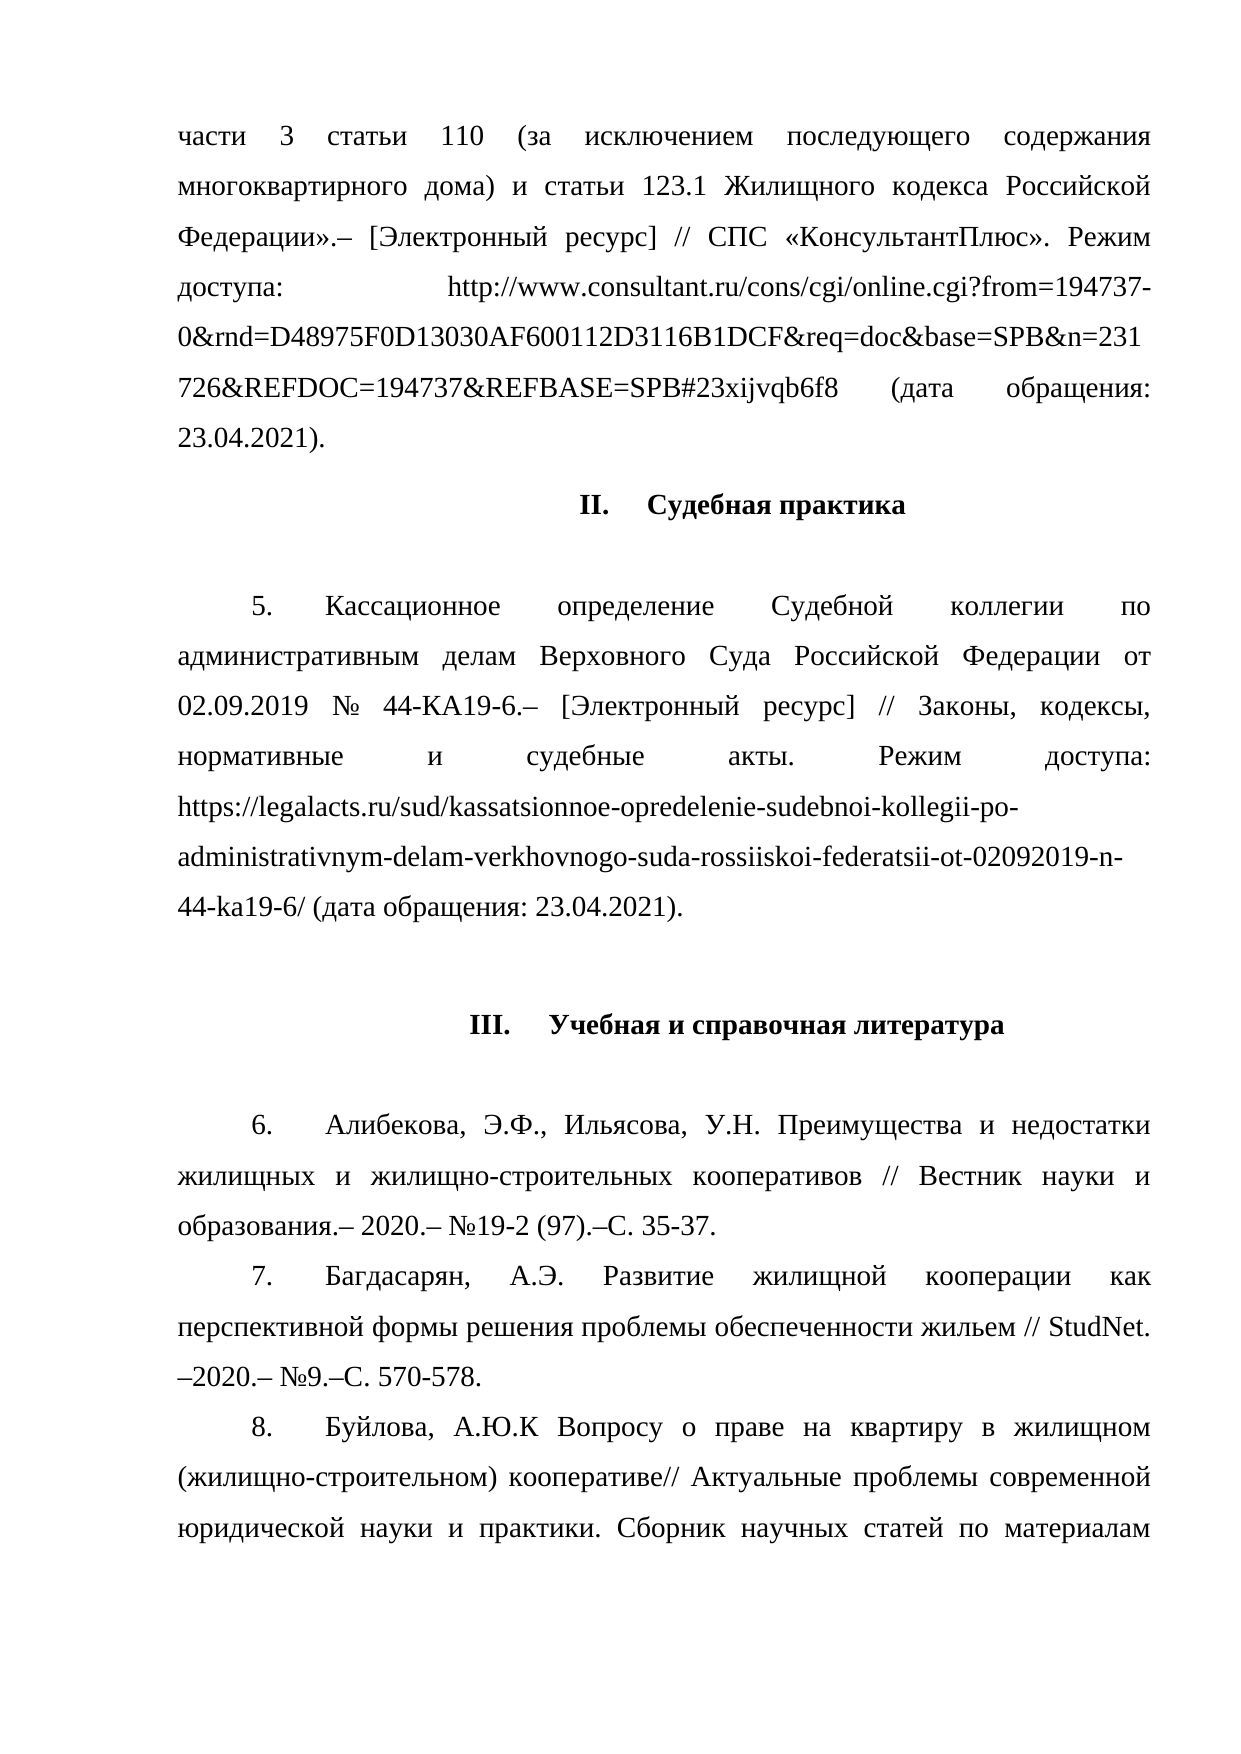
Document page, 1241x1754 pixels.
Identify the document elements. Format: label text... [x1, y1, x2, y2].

list Багдасарян, А.Э. Развитие жилищной кооперации как перспективной формы решения проблемы обеспеченности жильем // StudNet. –2020.– №9.–С. 570-578. [177, 1258, 1152, 1392]
list Алибекова, Э.Ф., Ильясова, У.Н. Преимущества и недостатки жилищных и жилищно-строительных кооперативов // Вестник науки и образования.– 2020.– №19-2 (97).–С. 35-37. [177, 1107, 1152, 1242]
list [177, 118, 1152, 453]
list Учебная и справочная литература [363, 1007, 1152, 1040]
list Судебная практика [363, 487, 1152, 521]
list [177, 1409, 1152, 1543]
list Кассационное определение Судебной коллегии по административным делам Верховного Суда Российской Федерации от 02.09.2019 № 44-КА19-6.– [Электронный ресурс] // Законы, кодексы, нормативные и судебные акты. Режим доступа: https://legalacts.ru/sud/kassatsionnoe-opredelenie-sudebnoi-kollegii-po-administrativnym-delam-verkhovnogo-suda-rossiiskoi-federatsii-ot-02092019-n-44-ka19-6/ (дата обращения: 23.04.2021). [177, 588, 1152, 923]
